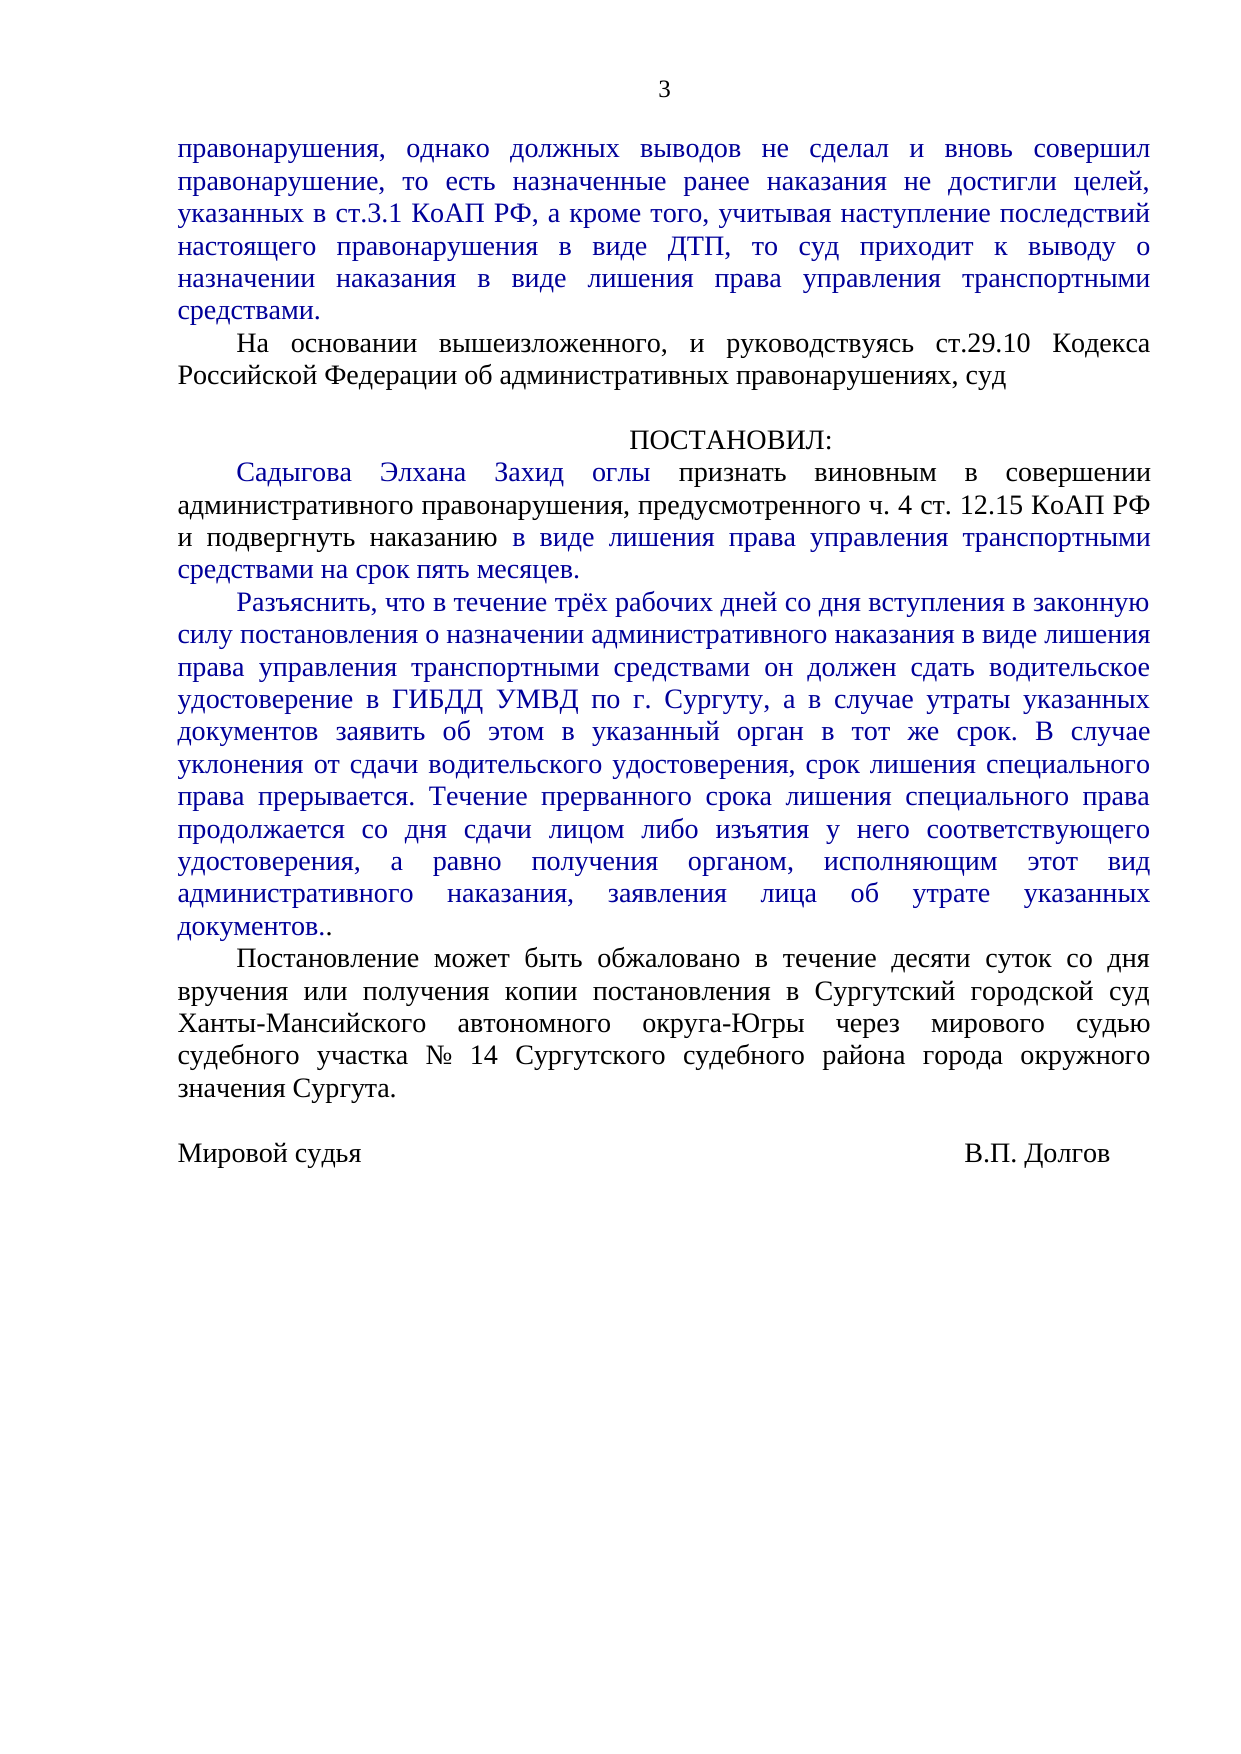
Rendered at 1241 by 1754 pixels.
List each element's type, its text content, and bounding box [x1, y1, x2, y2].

text ПОСТАНОВИЛ: [177, 423, 1225, 455]
text Постановление может быть обжаловано в течение десяти суток со дня вручения или получения копии постановления в Сургутский городской суд Ханты-Мансийского автономного округа-Югры через мирового судью судебного участка № 14 Сургутского судебного района города окружного значения Сургута. [177, 941, 1152, 1103]
text Мировой судья В.П. Долгов [177, 1136, 1152, 1168]
text Садыгова Элхана Захид оглы признать виновным в совершении административного правонарушения, предусмотренного ч. 4 ст. 12.15 КоАП РФ и подвергнуть наказанию в виде лишения права управления транспортными средствами на срок пять месяцев. [177, 455, 1152, 585]
text На основании вышеизложенного, и руководствуясь ст.29.10 Кодекса Российской Федерации об административных правонарушениях, суд [177, 326, 1152, 391]
text Разъяснить, что в течение трёх рабочих дней со дня вступления в законную силу постановления о назначении административного наказания в виде лишения права управления транспортными средствами он должен сдать водительское удостоверение в ГИБДД УМВД по г. Сургуту, а в случае утраты указанных документов заявить об этом в указанный орган в тот же срок. В случае уклонения от сдачи водительского удостоверения, срок лишения специального права прерывается. Течение прерванного срока лишения специального права продолжается со дня сдачи лицом либо изъятия у него соответствующего удостоверения, а равно получения органом, исполняющим этот вид административного наказания, заявления лица об утрате указанных документов.. [177, 585, 1152, 941]
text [177, 131, 1152, 326]
